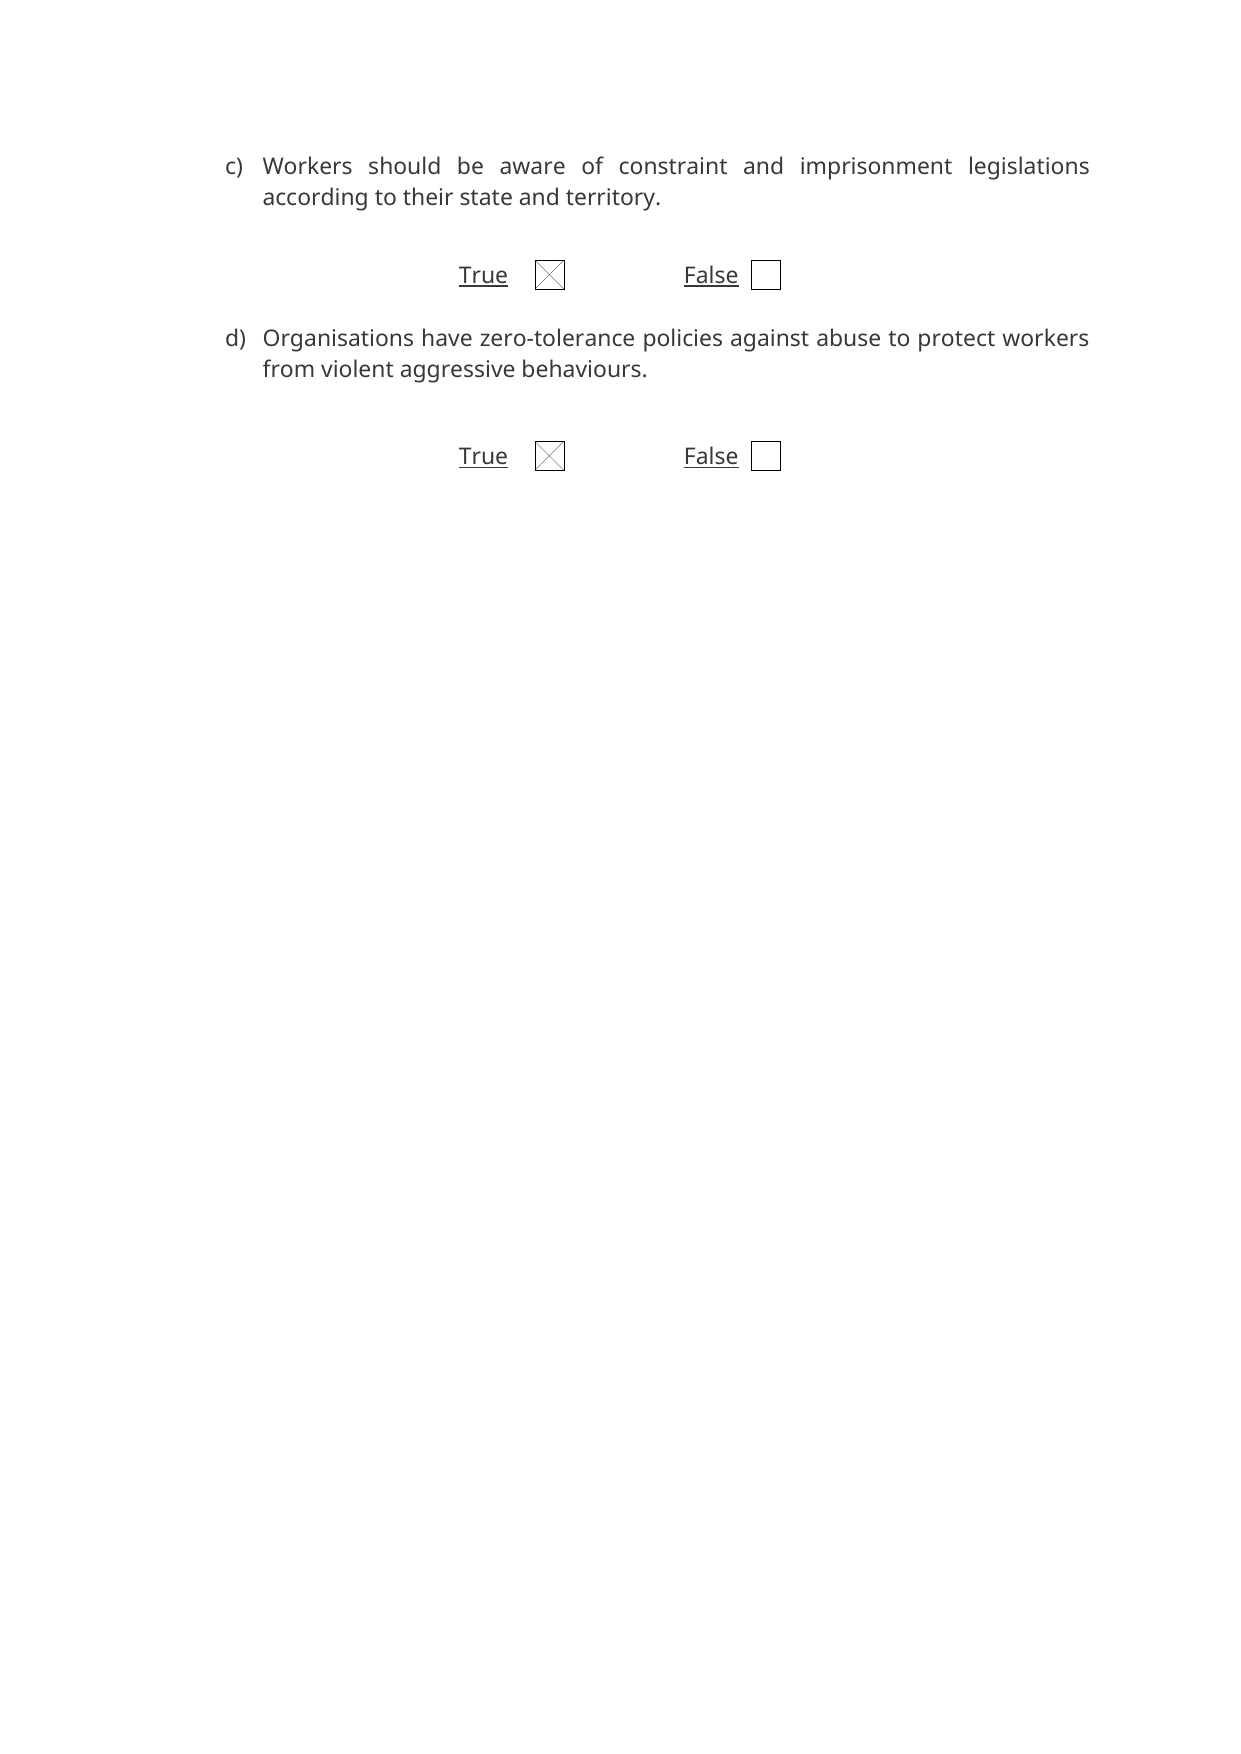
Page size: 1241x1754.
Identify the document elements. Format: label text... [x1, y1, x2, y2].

text True False [150, 259, 1090, 290]
text c) Workers should be aware of constraint and imprisonment legislations according to their state and territory. [225, 150, 1090, 212]
text True False [150, 440, 1090, 472]
list Organisations have zero-tolerance policies against abuse to protect workers from violent aggressive behaviours. [225, 322, 1090, 384]
